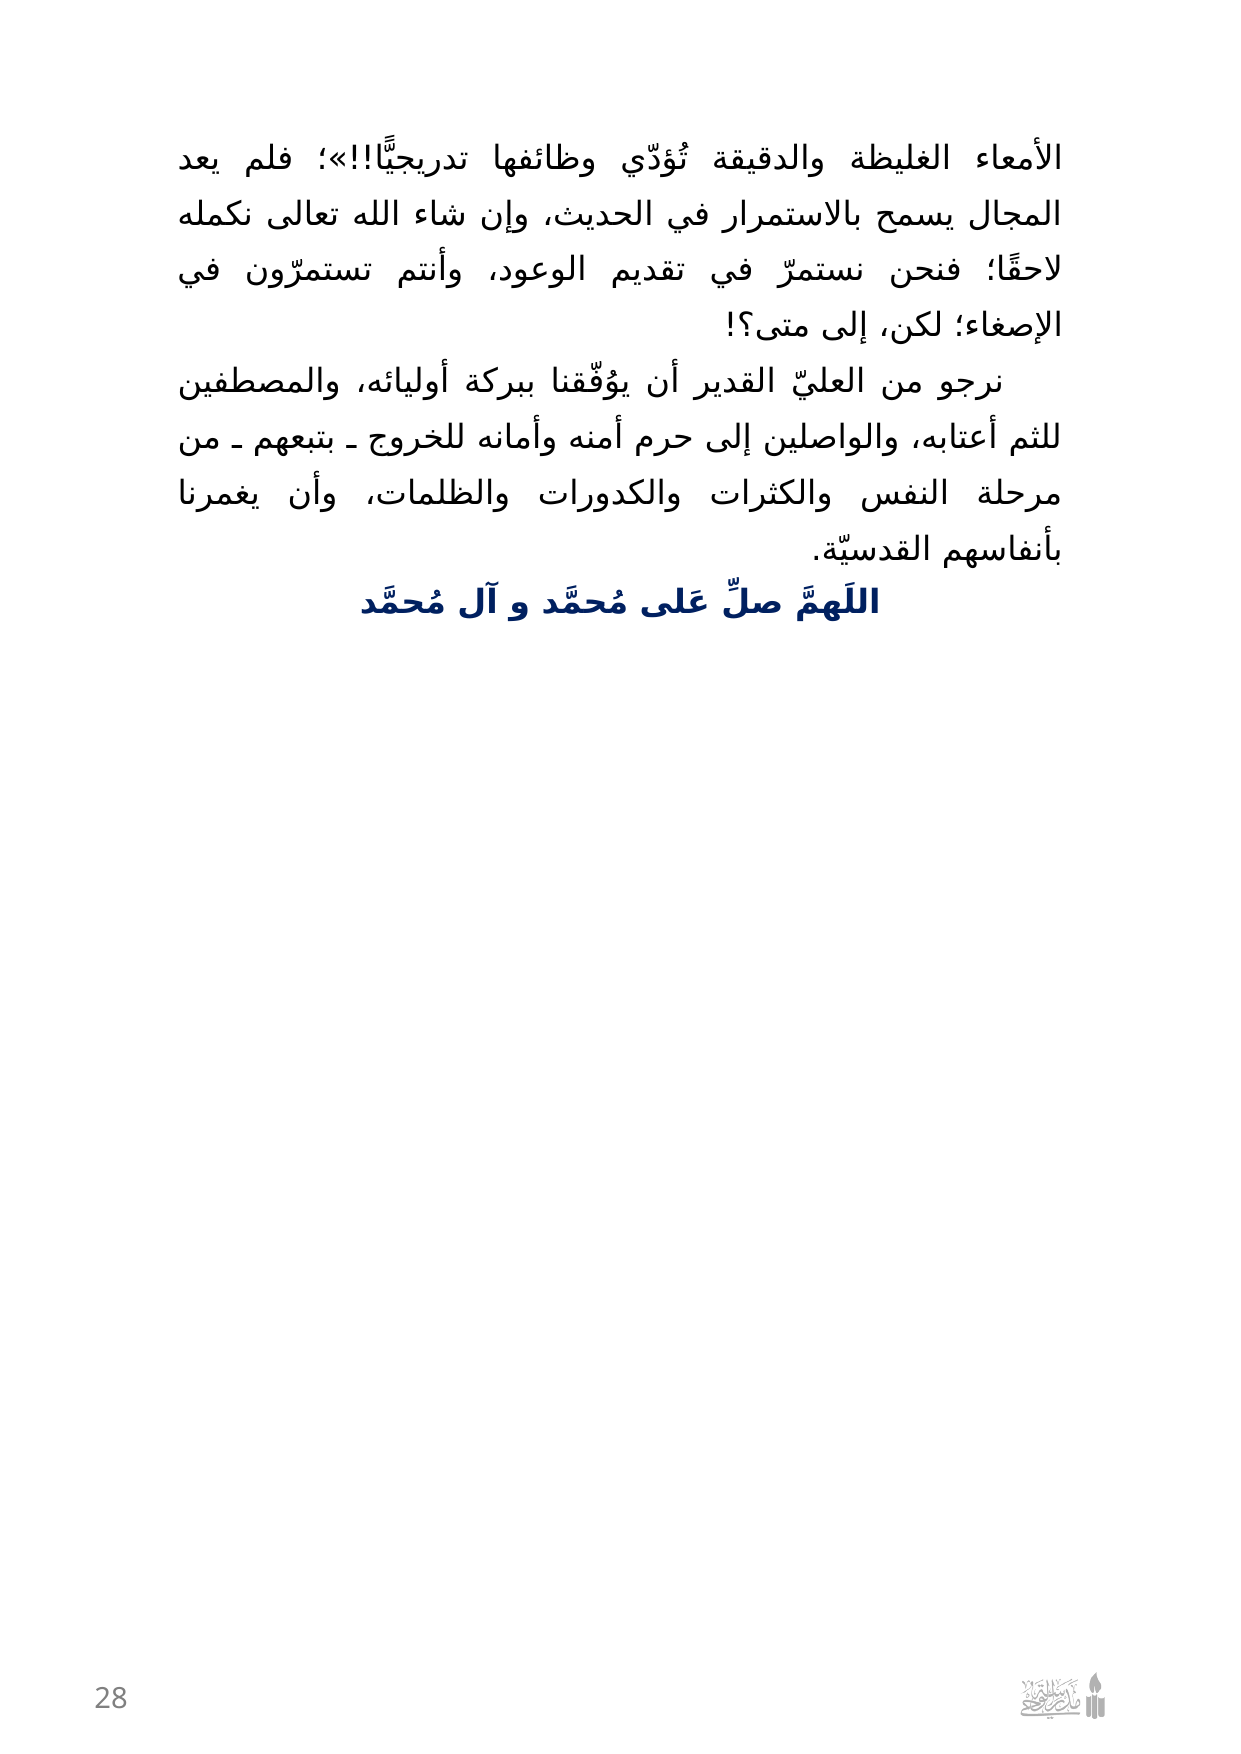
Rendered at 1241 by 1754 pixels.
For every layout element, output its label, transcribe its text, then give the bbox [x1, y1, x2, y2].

text نرجو من العليّ القدير أن يوُفّقنا ببركة أوليائه، والمصطفين للثم أعتابه، والواصلين إلى حرم أمنه وأمانه للخروج ـ بتبعهم ـ من مرحلة النفس والكثرات والكدورات والظلمات، وأن يغمرنا بأنفاسهم القدسيّة. [177, 359, 1063, 582]
text اللَهمَّ صلِّ عَلى مُحمَّد و آل مُحمَّد [177, 582, 1063, 621]
picture [1020, 1672, 1105, 1719]
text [177, 136, 1063, 359]
